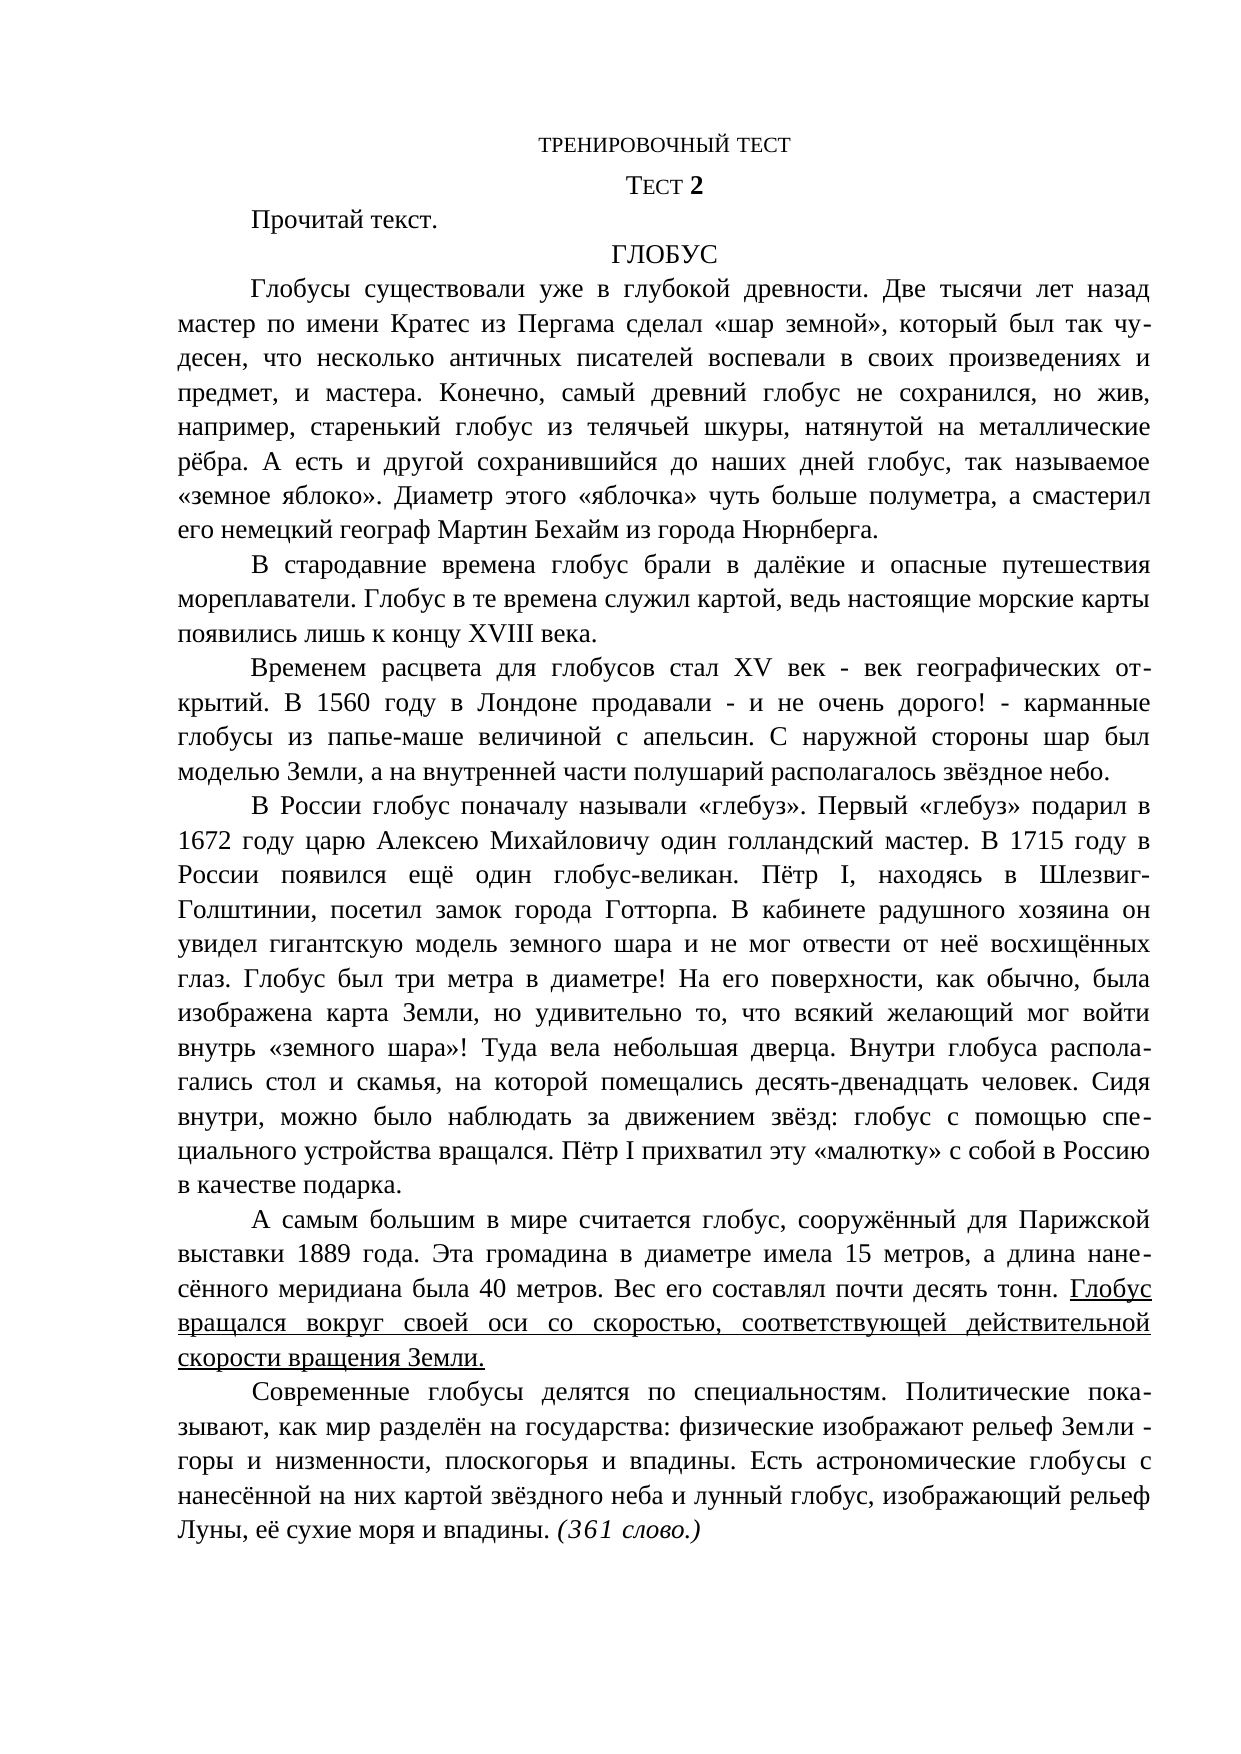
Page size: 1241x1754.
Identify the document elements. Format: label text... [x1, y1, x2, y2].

text тренировочный тест [177, 125, 1152, 159]
text Тест 2 [177, 167, 1152, 201]
text Современные глобусы делятся по специальностям. Политические показывают, как мир разделён на государства: физические изображают рельеф Земли - горы и низменности, плоскогорья и впадины. Есть астрономические глобусы с нанесённой на них картой звёздного неба и лунный глобус, изображающий рельеф Луны, её сухие моря и впадины. (361 слово.) [177, 1373, 1152, 1546]
text В России глобус поначалу называли «глебуз». Первый «глебуз» подарил в 1672 году царю Алексею Михайловичу один голландский мастер. В 1715 году в России появился ещё один глобус-великан. Пётр I, находясь в Шлезвиг-Голштинии, посетил замок города Готторпа. В кабинете радушного хозяина он увидел гигантскую модель земного шара и не мог отвести от неё восхищённых глаз. Глобус был три метра в диаметре! На его поверхности, как обычно, была изображена карта Земли, но удивительно то, что всякий желающий мог войти внутрь «земного шара»! Туда вела небольшая дверца. Внутри глобуса располагались стол и скамья, на которой помещались десять-двенадцать человек. Сидя внутри, можно было наблюдать за движением звёзд: глобус с помощью специального устройства вращался. Пётр I прихватил эту «малютку» с собой в Россию в качестве подарка. [177, 787, 1152, 1201]
text В стародавние времена глобус брали в далёкие и опасные путешествия мореплаватели. Глобус в те времена служил картой, ведь настоящие морские карты появились лишь к концу XVIII века. [177, 546, 1152, 649]
text А самым большим в мире считается глобус, сооружённый для Парижской выставки 1889 года. Эта громадина в диаметре имела 15 метров, а длина нанесённого меридиана была 40 метров. Вес его составлял почти десять тонн. Глобус вращался вокруг своей оси со скоростью, соответствующей действительной скорости вращения Земли. [177, 1201, 1152, 1373]
text ГЛОБУС [177, 236, 1152, 270]
text Прочитай текст. [251, 201, 1152, 236]
text Глобусы существовали уже в глубокой древности. Две тысячи лет назад мастер по имени Кратес из Пергама сделал «шар земной», который был так чудесен, что несколько античных писателей воспевали в своих произведениях и предмет, и мастера. Конечно, самый древний глобус не сохранился, но жив, например, старенький глобус из телячьей шкуры, натянутой на металлические рёбра. А есть и другой сохранившийся до наших дней глобус, так называемое «земное яблоко». Диаметр этого «яблочка» чуть больше полуметра, а смастерил его немецкий географ Мартин Бехайм из города Нюрнберга. [177, 270, 1152, 546]
text Временем расцвета для глобусов стал XV век - век географических открытий. В 1560 году в Лондоне продавали - и не очень дорого! - карманные глобусы из папье-маше величиной с апельсин. С наружной стороны шар был моделью Земли, а на внутренней части полушарий располагалось звёздное небо. [177, 649, 1152, 787]
